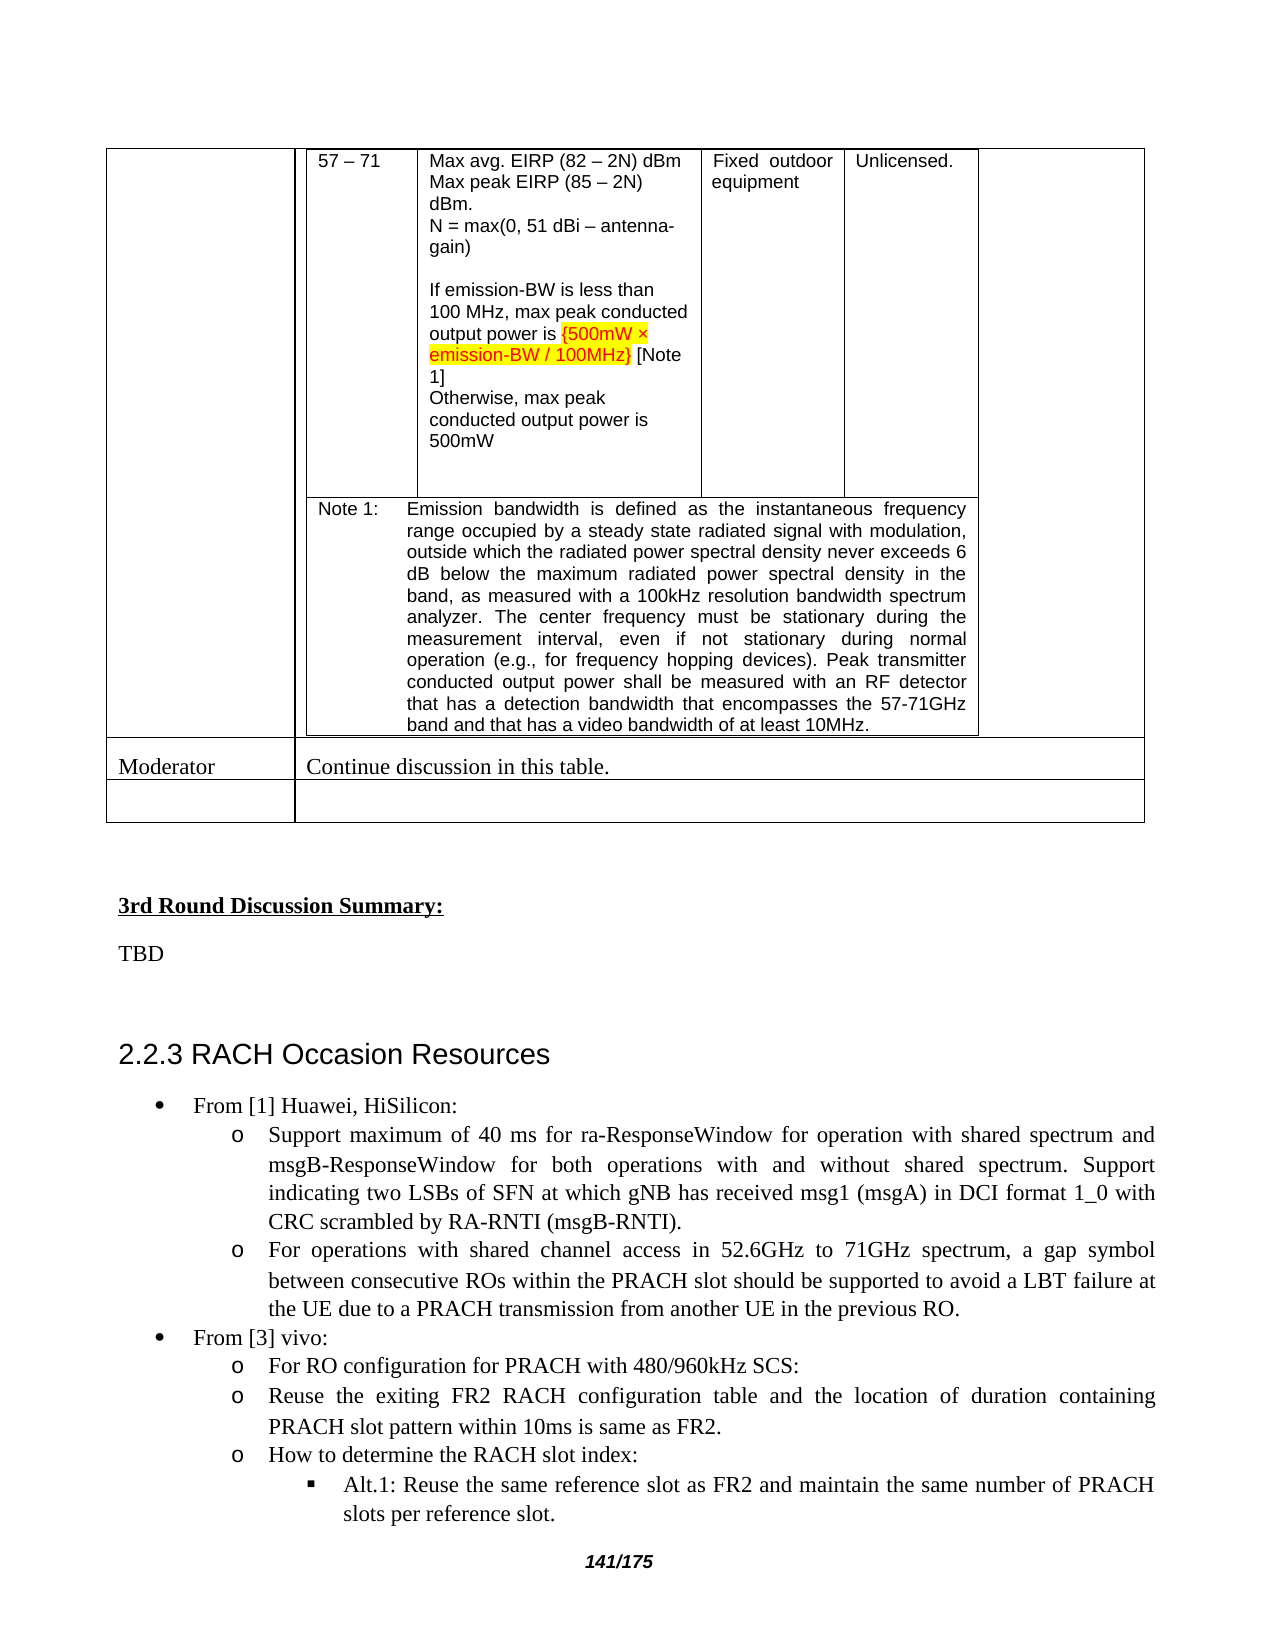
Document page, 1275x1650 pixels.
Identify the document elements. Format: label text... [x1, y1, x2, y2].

subtitle 3rd Round Discussion Summary: [118, 892, 1157, 919]
list From [1] Huawei, HiSilicon: [156, 1092, 1157, 1119]
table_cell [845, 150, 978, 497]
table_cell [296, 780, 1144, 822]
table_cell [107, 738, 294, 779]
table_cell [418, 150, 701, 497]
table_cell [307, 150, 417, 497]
text TBD [118, 939, 1157, 966]
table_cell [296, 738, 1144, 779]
list Alt.1: Reuse the same reference slot as FR2 and maintain the same number of PRACH slots per reference slot. [306, 1472, 1157, 1526]
subtitle 2.2.3 RACH Occasion Resources [118, 1037, 1157, 1071]
list From [3] vivo: [156, 1323, 1157, 1350]
list Support maximum of 40 ms for ra-ResponseWindow for operation with shared spectrum and msgB-ResponseWindow for both operations with and without shared spectrum. Support indicating two LSBs of SFN at which gNB has received msg1 (msgA) in DCI format 1_0 with CRC scrambled by RA-RNTI (msgB-RNTI). [231, 1121, 1157, 1234]
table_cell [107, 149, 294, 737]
list For RO configuration for PRACH with 480/960kHz SCS: [231, 1352, 1157, 1380]
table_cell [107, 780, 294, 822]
list Reuse the exiting FR2 RACH configuration table and the location of duration containing PRACH slot pattern within 10ms is same as FR2. [231, 1382, 1157, 1439]
list For operations with shared channel access in 52.6GHz to 71GHz spectrum, a gap symbol between consecutive ROs within the PRACH slot should be supported to avoid a LBT failure at the UE due to a PRACH transmission from another UE in the previous RO. [231, 1236, 1157, 1321]
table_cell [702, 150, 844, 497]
list How to determine the RACH slot index: [231, 1441, 1157, 1469]
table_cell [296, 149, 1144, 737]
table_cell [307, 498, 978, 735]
